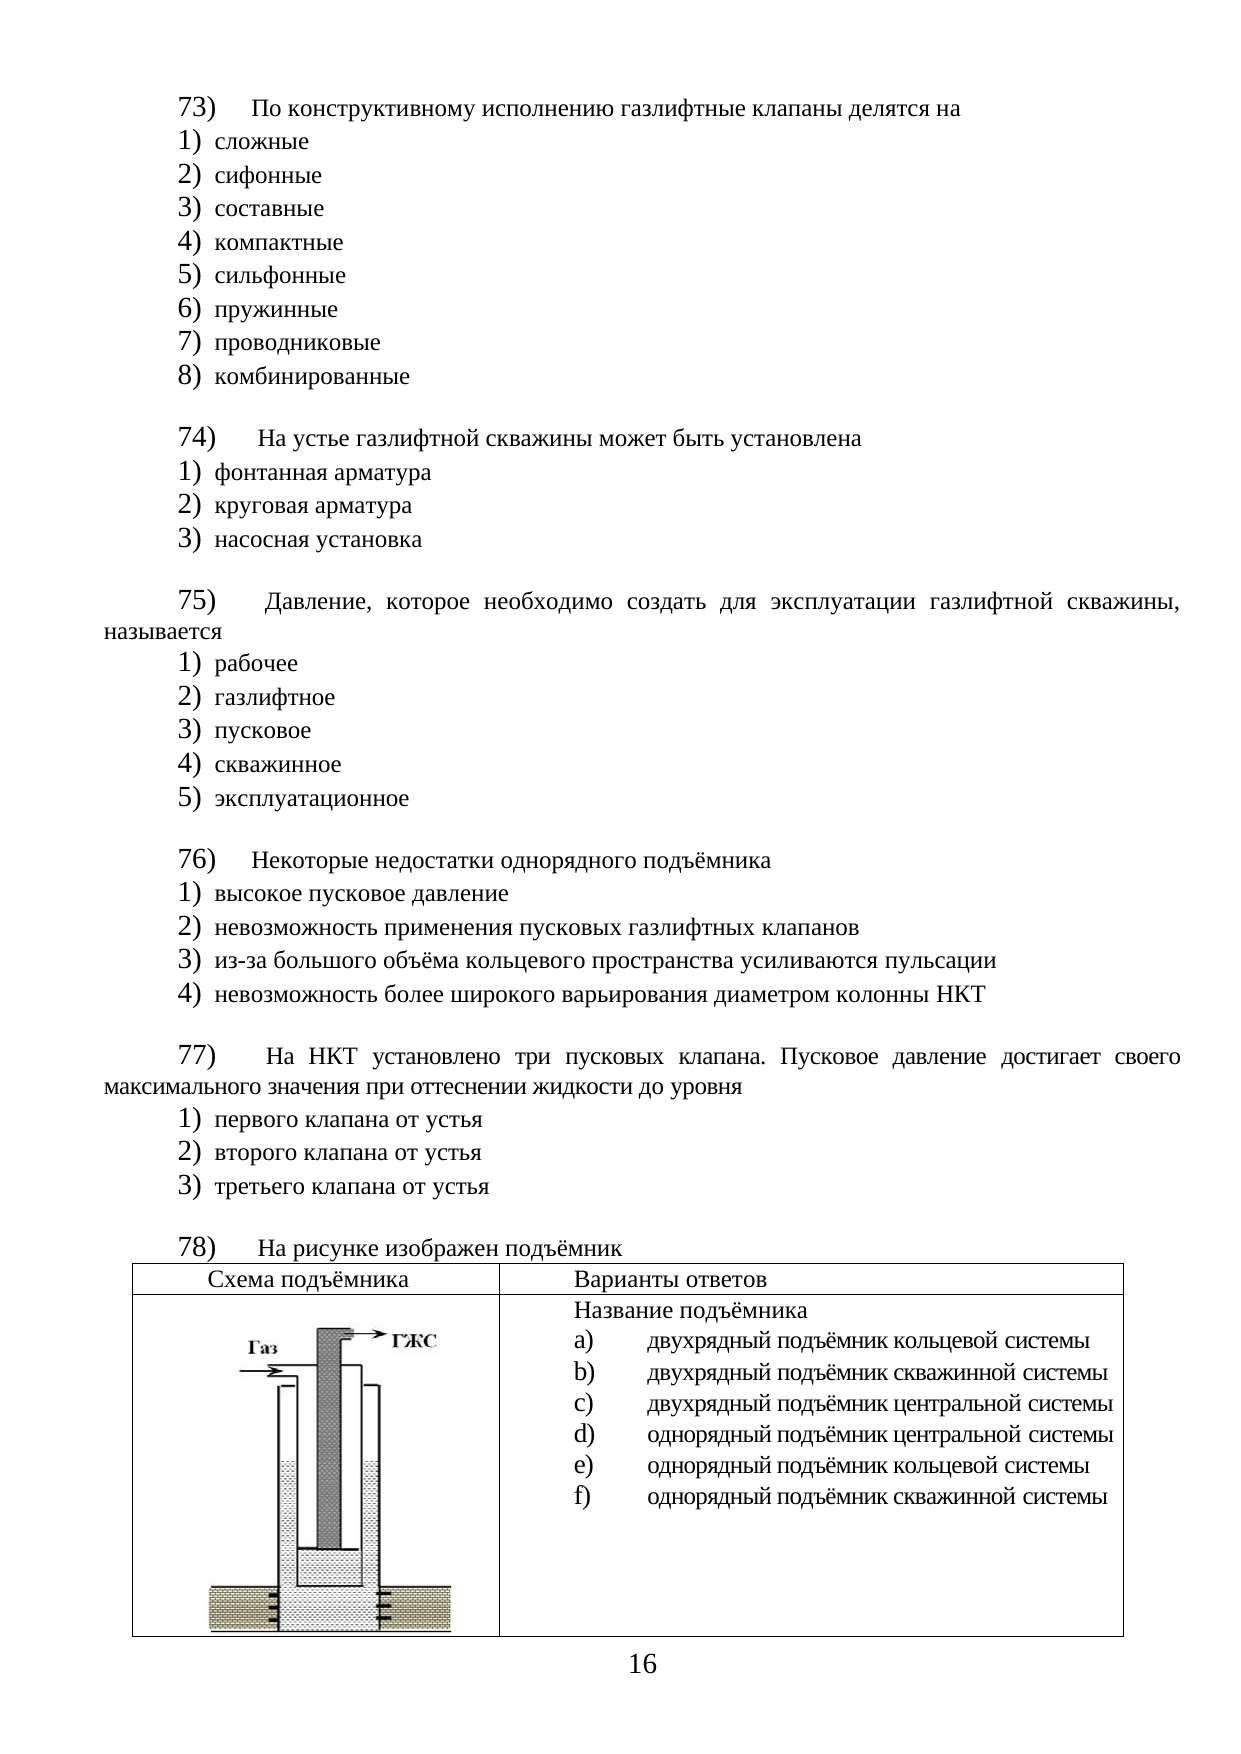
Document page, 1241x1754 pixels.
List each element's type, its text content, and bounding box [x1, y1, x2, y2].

list На НКТ установлено три пусковых клапана. Пусковое давление достигает своего максимального значения при оттеснении жидкости до уровня [103, 1037, 1181, 1100]
list Давление, которое необходимо создать для эксплуатации газлифтной скважины, называется [103, 582, 1181, 644]
picture [207, 1323, 452, 1636]
table_header Варианты ответов [500, 1264, 1123, 1294]
list компактные [103, 223, 1181, 256]
list сильфонные [103, 256, 1181, 290]
table_cell [133, 1295, 499, 1636]
table_header Схема подъёмника [133, 1264, 499, 1294]
list второго клапана от устья [103, 1133, 1181, 1167]
list третьего клапана от устья [103, 1167, 1181, 1200]
list эксплуатационное [103, 779, 1181, 812]
list первого клапана от устья [103, 1100, 1181, 1133]
list невозможность применения пусковых газлифтных клапанов [103, 908, 1181, 942]
list На устье газлифтной скважины может быть установлена [103, 419, 1181, 453]
list пружинные [103, 290, 1181, 323]
list из-за большого объёма кольцевого пространства усиливаются пульсации [103, 942, 1181, 975]
list пусковое [103, 712, 1181, 745]
list сифонные [103, 156, 1181, 189]
list невозможность более широкого варьирования диаметром колонны НКТ [103, 975, 1181, 1009]
list насосная установка [103, 520, 1181, 553]
list проводниковые [103, 323, 1181, 357]
list Некоторые недостатки однорядного подъёмника [103, 841, 803, 874]
list На рисунке изображен подъёмник [103, 1229, 1181, 1263]
list скважинное [103, 745, 1181, 779]
list По конструктивному исполнению газлифтные клапаны делятся на [103, 89, 1181, 122]
list высокое пусковое давление [103, 874, 1181, 908]
table_cell Название подъёмника двухрядный подъёмник кольцевой системы двухрядный подъёмник скважинной системы двухрядный подъёмник центральной системы однорядный подъёмник центральной системы однорядный подъёмник кольцевой системы однорядный подъёмник скважинной системы [500, 1295, 1123, 1636]
list круговая арматура [103, 486, 1181, 520]
list фонтанная арматура [103, 453, 1181, 486]
list комбинированные [103, 357, 1181, 391]
list газлифтное [103, 678, 1181, 712]
list составные [103, 189, 1181, 223]
list рабочее [103, 644, 1181, 678]
list сложные [103, 122, 1181, 156]
